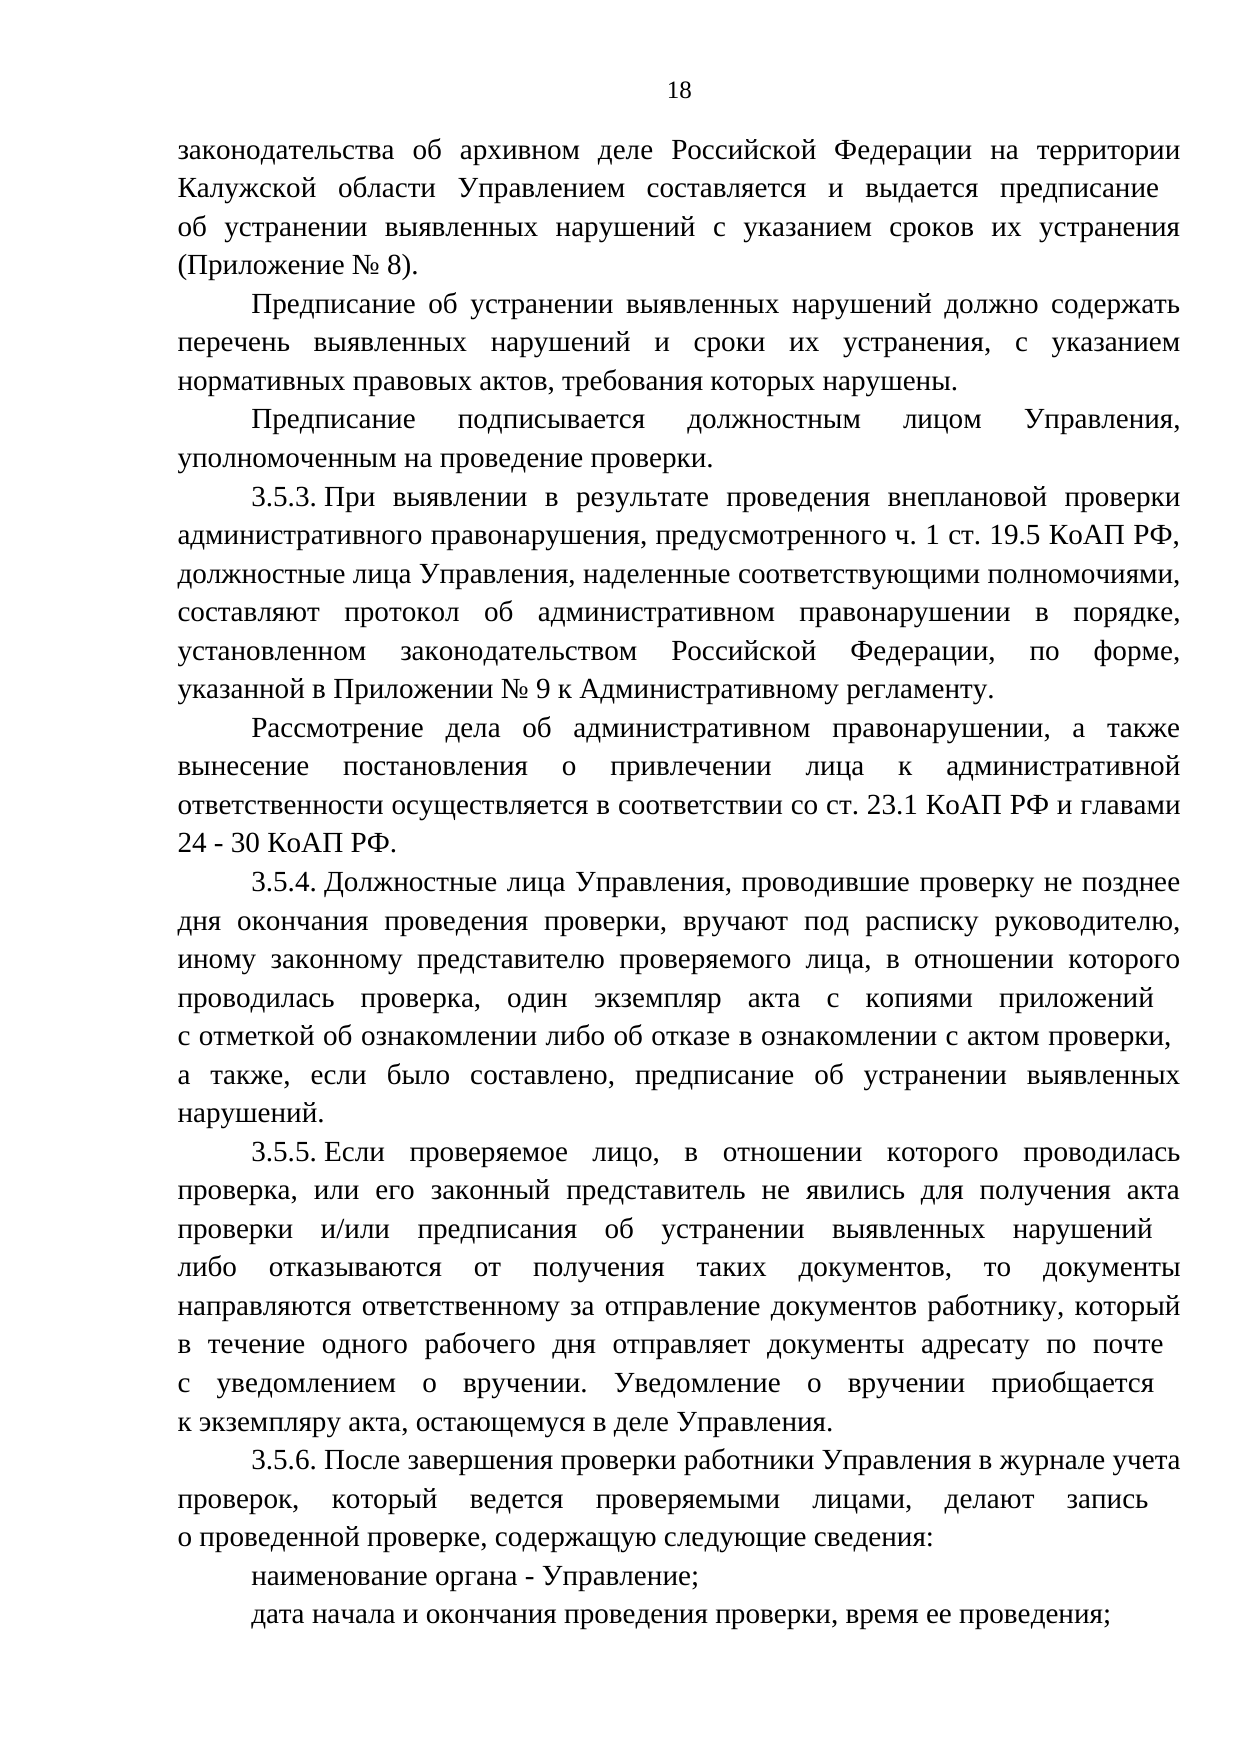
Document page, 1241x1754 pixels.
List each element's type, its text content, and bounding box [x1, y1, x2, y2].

text 3.5.4. Должностные лица Управления, проводившие проверку не позднее дня окончания проведения проверки, вручают под расписку руководителю, иному законному представителю проверяемого лица, в отношении которого проводилась проверка, один экземпляр акта с копиями приложений с отметкой об ознакомлении либо об отказе в ознакомлении с актом проверки, а также, если было составлено, предписание об устранении выявленных нарушений. [177, 864, 1181, 1129]
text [177, 132, 1181, 281]
text дата начала и окончания проведения проверки, время ее проведения; [177, 1596, 1181, 1630]
text Рассмотрение дела об административном правонарушении, а также вынесение постановления о привлечении лица к административной ответственности осуществляется в соответствии со ст. 23.1 КоАП РФ и главами 24 - 30 КоАП РФ. [177, 710, 1181, 859]
text наименование органа - Управление; [177, 1558, 1181, 1591]
text 3.5.5. Если проверяемое лицо, в отношении которого проводилась проверка, или его законный представитель не явились для получения акта проверки и/или предписания об устранении выявленных нарушений либо отказываются от получения таких документов, то документы направляются ответственному за отправление документов работнику, который в течение одного рабочего дня отправляет документы адресату по почте с уведомлением о вручении. Уведомление о вручении приобщается к экземпляру акта, остающемуся в деле Управления. [177, 1134, 1181, 1437]
text Предписание об устранении выявленных нарушений должно содержать перечень выявленных нарушений и сроки их устранения, с указанием нормативных правовых актов, требования которых нарушены. [177, 286, 1181, 397]
text Предписание подписывается должностным лицом Управления, уполномоченным на проведение проверки. [177, 402, 1181, 474]
text 3.5.3. При выявлении в результате проведения внеплановой проверки административного правонарушения, предусмотренного ч. 1 ст. 19.5 КоАП РФ, должностные лица Управления, наделенные соответствующими полномочиями, составляют протокол об административном правонарушении в порядке, установленном законодательством Российской Федерации, по форме, указанной в Приложении № 9 к Административному регламенту. [177, 479, 1181, 705]
text 3.5.6. После завершения проверки работники Управления в журнале учета проверок, который ведется проверяемыми лицами, делают запись о проведенной проверке, содержащую следующие сведения: [177, 1442, 1181, 1553]
